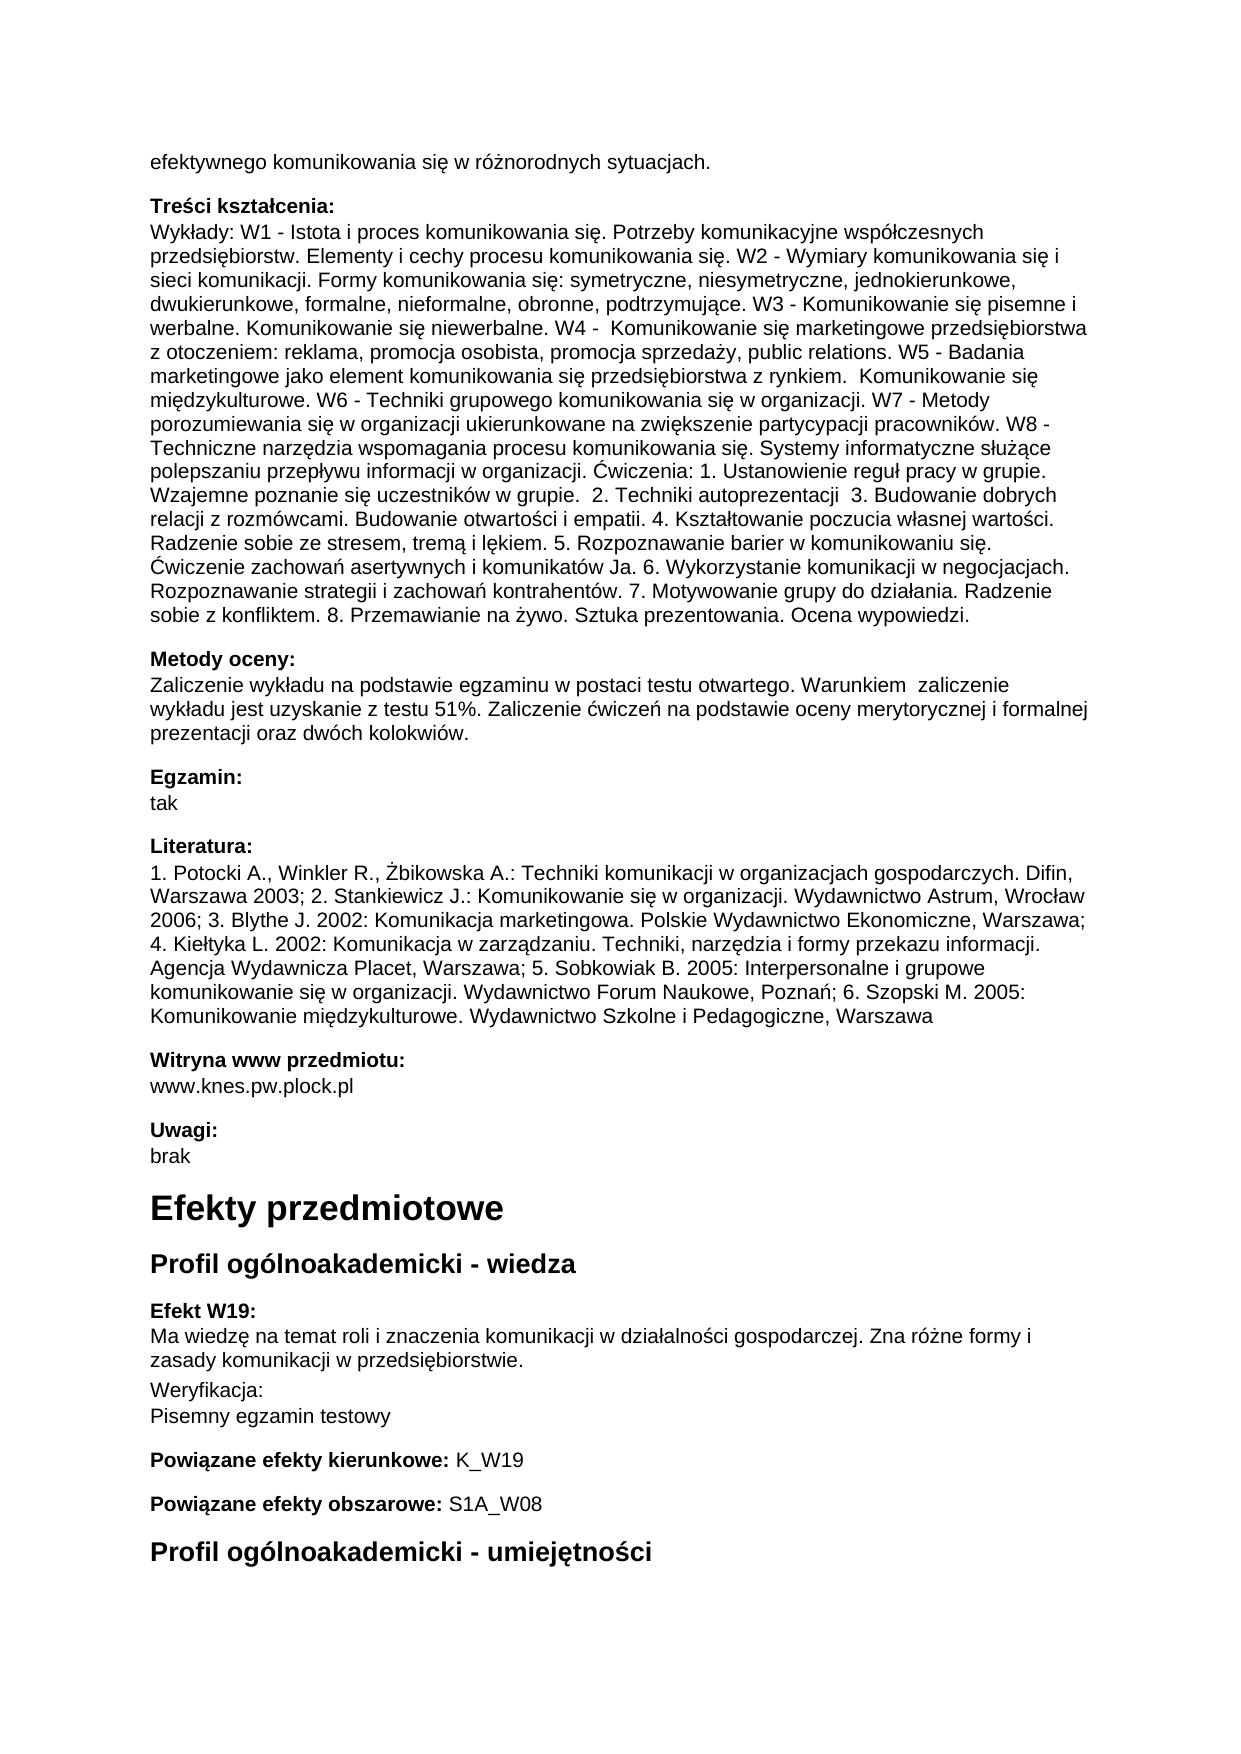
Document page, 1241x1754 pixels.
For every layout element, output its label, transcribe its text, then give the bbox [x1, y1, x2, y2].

text brak [150, 1144, 1090, 1168]
text Zaliczenie wykładu na podstawie egzaminu w postaci testu otwartego. Warunkiem zaliczenie wykładu jest uzyskanie z testu 51%. Zaliczenie ćwiczeń na podstawie oceny merytorycznej i formalnej prezentacji oraz dwóch kolokwiów. [150, 673, 1090, 745]
text Powiązane efekty kierunkowe: K_W19 [150, 1448, 1090, 1472]
text Uwagi: [150, 1118, 1090, 1142]
text Pisemny egzamin testowy [150, 1404, 1090, 1428]
text Metody oceny: [150, 647, 1090, 671]
text Treści kształcenia: [150, 194, 1090, 218]
text Ma wiedzę na temat roli i znaczenia komunikacji w działalności gospodarczej. Zna różne formy i zasady komunikacji w przedsiębiorstwie. [150, 1324, 1090, 1372]
text Weryfikacja: [150, 1378, 1090, 1402]
text Egzamin: [150, 764, 1090, 788]
subtitle Efekty przedmiotowe [150, 1187, 1090, 1228]
text 1. Potocki A., Winkler R., Żbikowska A.: Techniki komunikacji w organizacjach gospodarczych. Difin, Warszawa 2003; 2. Stankiewicz J.: Komunikowanie się w organizacji. Wydawnictwo Astrum, Wrocław 2006; 3. Blythe J. 2002: Komunikacja marketingowa. Polskie Wydawnictwo Ekonomiczne, Warszawa; 4. Kiełtyka L. 2002: Komunikacja w zarządzaniu. Techniki, narzędzia i formy przekazu informacji. Agencja Wydawnicza Placet, Warszawa; 5. Sobkowiak B. 2005: Interpersonalne i grupowe komunikowanie się w organizacji. Wydawnictwo Forum Naukowe, Poznań; 6. Szopski M. 2005: Komunikowanie międzykulturowe. Wydawnictwo Szkolne i Pedagogiczne, Warszawa [150, 860, 1090, 1028]
text www.knes.pw.plock.pl [150, 1074, 1090, 1098]
text Powiązane efekty obszarowe: S1A_W08 [150, 1492, 1090, 1516]
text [150, 150, 1090, 174]
text Literatura: [150, 834, 1090, 858]
text Witryna www przedmiotu: [150, 1048, 1090, 1072]
text Efekt W19: [150, 1299, 1090, 1323]
text Wykłady: W1 - Istota i proces komunikowania się. Potrzeby komunikacyjne współczesnych przedsiębiorstw. Elementy i cechy procesu komunikowania się. W2 - Wymiary komunikowania się i sieci komunikacji. Formy komunikowania się: symetryczne, niesymetryczne, jednokierunkowe, dwukierunkowe, formalne, nieformalne, obronne, podtrzymujące. W3 - Komunikowanie się pisemne i werbalne. Komunikowanie się niewerbalne. W4 - Komunikowanie się marketingowe przedsiębiorstwa z otoczeniem: reklama, promocja osobista, promocja sprzedaży, public relations. W5 - Badania marketingowe jako element komunikowania się przedsiębiorstwa z rynkiem. Komunikowanie się międzykulturowe. W6 - Techniki grupowego komunikowania się w organizacji. W7 - Metody porozumiewania się w organizacji ukierunkowane na zwiększenie partycypacji pracowników. W8 - Techniczne narzędzia wspomagania procesu komunikowania się. Systemy informatyczne służące polepszaniu przepływu informacji w organizacji. Ćwiczenia: 1. Ustanowienie reguł pracy w grupie. Wzajemne poznanie się uczestników w grupie. 2. Techniki autoprezentacji 3. Budowanie dobrych relacji z rozmówcami. Budowanie otwartości i empatii. 4. Kształtowanie poczucia własnej wartości. Radzenie sobie ze stresem, tremą i lękiem. 5. Rozpoznawanie barier w komunikowaniu się. Ćwiczenie zachowań asertywnych i komunikatów Ja. 6. Wykorzystanie komunikacji w negocjacjach. Rozpoznawanie strategii i zachowań kontrahentów. 7. Motywowanie grupy do działania. Radzenie sobie z konfliktem. 8. Przemawianie na żywo. Sztuka prezentowania. Ocena wypowiedzi. [150, 220, 1090, 627]
text tak [150, 791, 1090, 814]
subtitle Profil ogólnoakademicki - umiejętności [150, 1536, 1090, 1567]
subtitle Profil ogólnoakademicki - wiedza [150, 1248, 1090, 1279]
